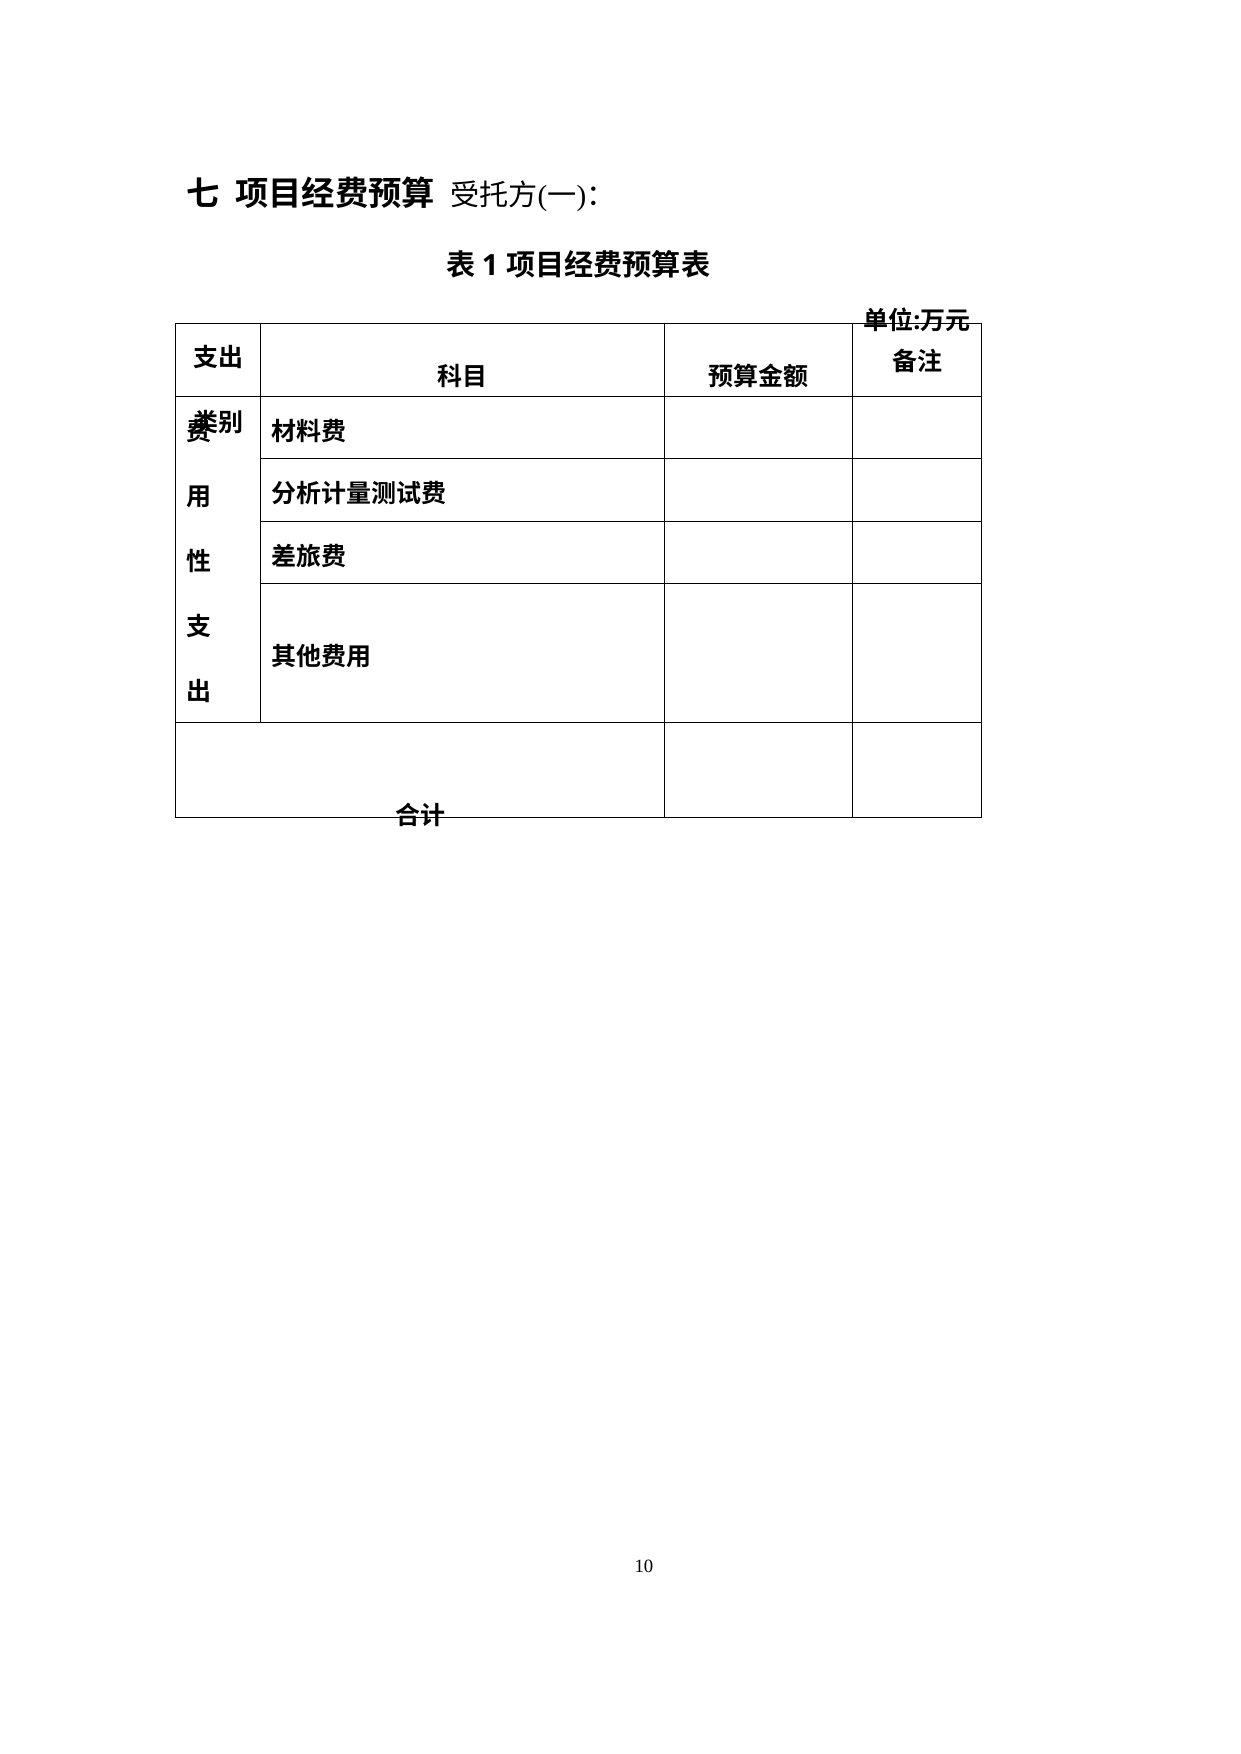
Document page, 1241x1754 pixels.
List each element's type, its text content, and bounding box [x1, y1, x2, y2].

table_cell 其他费用 [261, 584, 664, 722]
table_cell 表1 项目经费预算表 [175, 218, 981, 286]
table_cell 分析计量测试费 [261, 459, 664, 521]
table_cell [853, 459, 981, 521]
table_cell 支出类别 [176, 324, 260, 396]
table_cell 科目 [261, 324, 664, 396]
table_cell [665, 723, 852, 817]
table_cell [665, 584, 852, 722]
table_cell 材料费 [261, 397, 664, 458]
table_cell [853, 397, 981, 458]
table_cell [665, 522, 852, 583]
table_cell [853, 522, 981, 583]
table_cell 合计 [176, 723, 664, 817]
table_cell 备注 [853, 324, 981, 396]
table_cell 单位:万元 [175, 286, 981, 322]
table_header 七 项目经费预算 受托方(一)： [175, 149, 981, 217]
table_cell [665, 397, 852, 458]
table_cell 费 用 性 支 出 [176, 397, 260, 722]
table_cell 差旅费 [261, 522, 664, 583]
table_cell 预算金额 [665, 324, 852, 396]
table_cell [665, 459, 852, 521]
table_cell [853, 723, 981, 817]
table_cell [853, 584, 981, 722]
